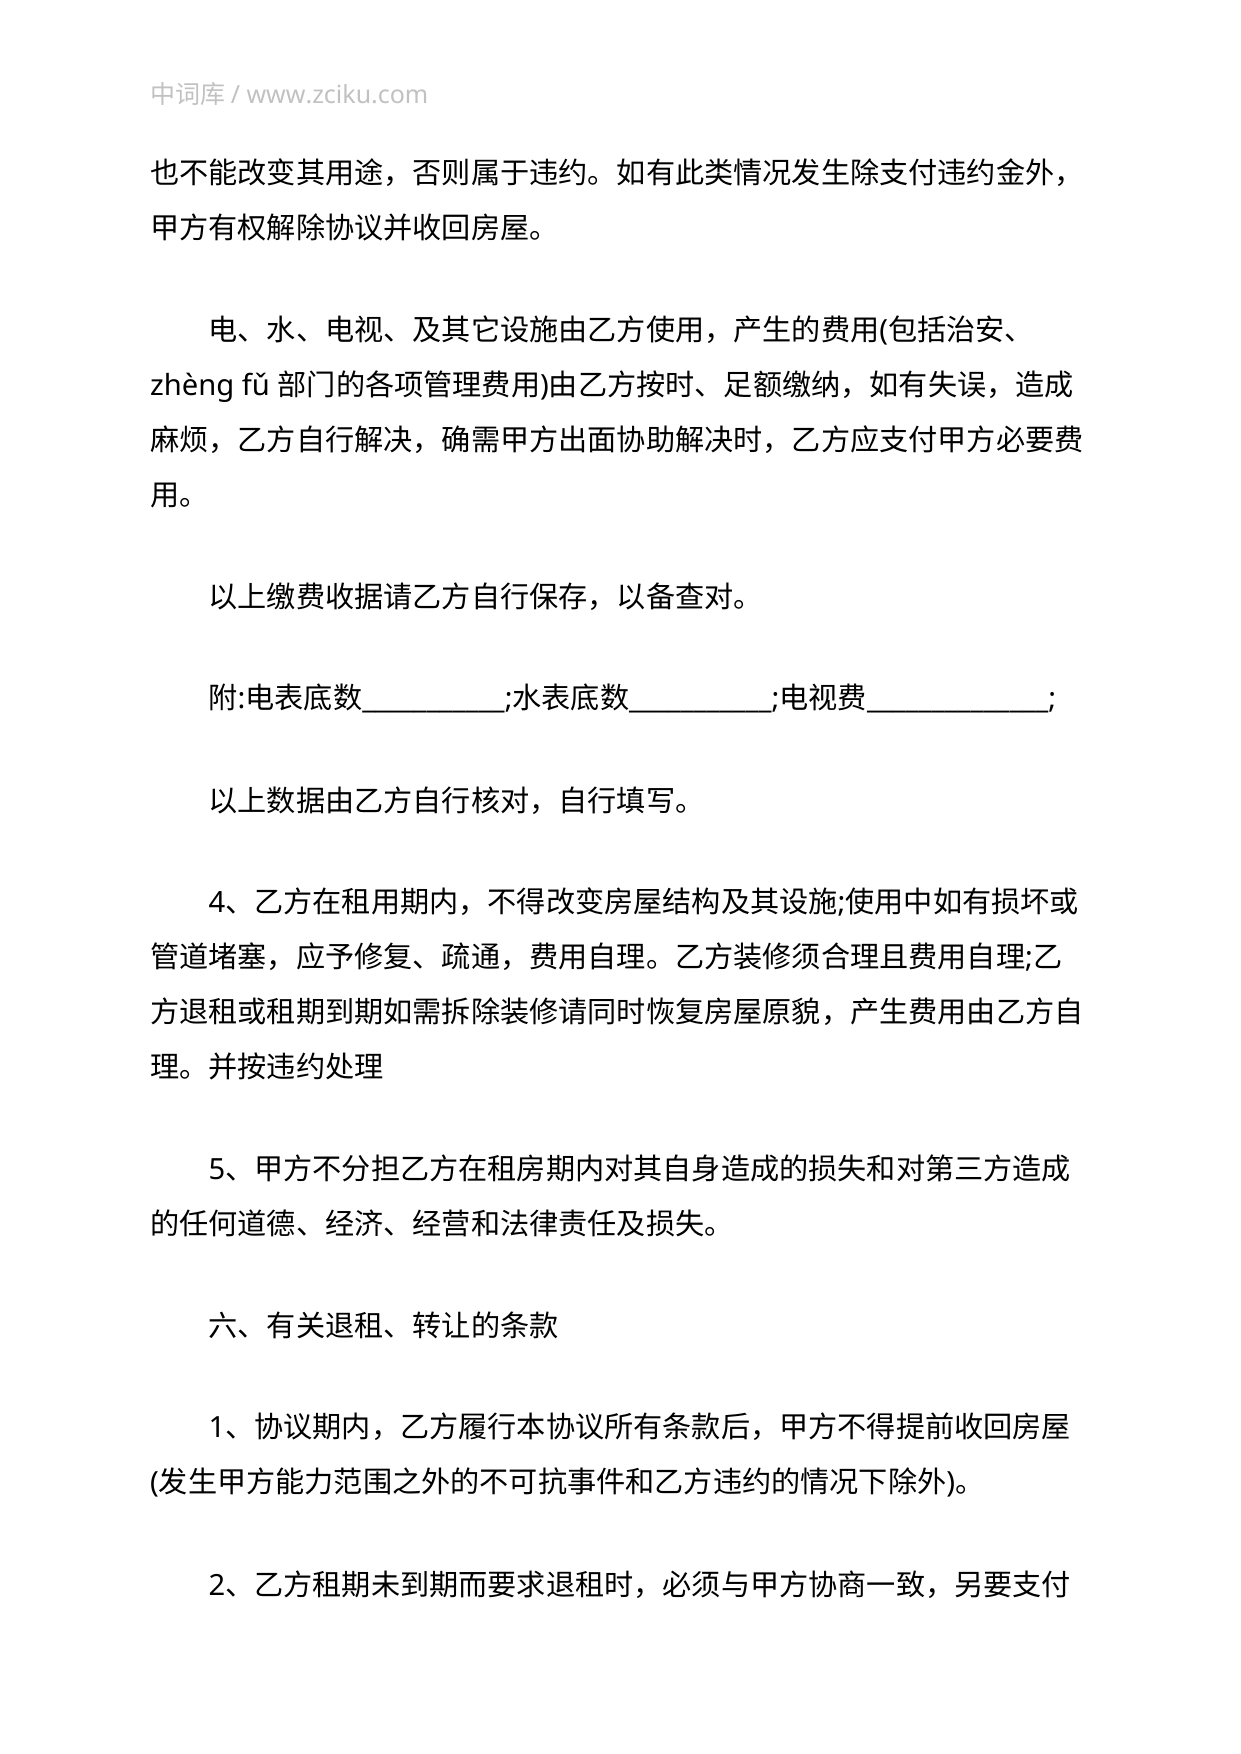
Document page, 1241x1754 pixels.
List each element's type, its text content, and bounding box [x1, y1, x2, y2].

text 附:电表底数___________;水表底数___________;电视费______________; [150, 675, 1090, 717]
text 1、协议期内，乙方履行本协议所有条款后，甲方不得提前收回房屋(发生甲方能力范围之外的不可抗事件和乙方违约的情况下除外)。 [150, 1404, 1090, 1501]
text 六、有关退租、转让的条款 [150, 1302, 1090, 1344]
text 以上数据由乙方自行核对，自行填写。 [150, 777, 1090, 819]
text 5、甲方不分担乙方在租房期内对其自身造成的损失和对第三方造成的任何道德、经济、经营和法律责任及损失。 [150, 1146, 1090, 1243]
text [150, 150, 1090, 247]
text 电、水、电视、及其它设施由乙方使用，产生的费用(包括治安、zhèng fǔ 部门的各项管理费用)由乙方按时、足额缴纳，如有失误，造成麻烦，乙方自行解决，确需甲方出面协助解决时，乙方应支付甲方必要费用。 [150, 307, 1090, 514]
text 以上缴费收据请乙方自行保存，以备查对。 [150, 573, 1090, 616]
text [150, 1561, 1090, 1603]
text 4、乙方在租用期内，不得改变房屋结构及其设施;使用中如有损坏或管道堵塞，应予修复、疏通，费用自理。乙方装修须合理且费用自理;乙方退租或租期到期如需拆除装修请同时恢复房屋原貌，产生费用由乙方自理。并按违约处理 [150, 879, 1090, 1086]
